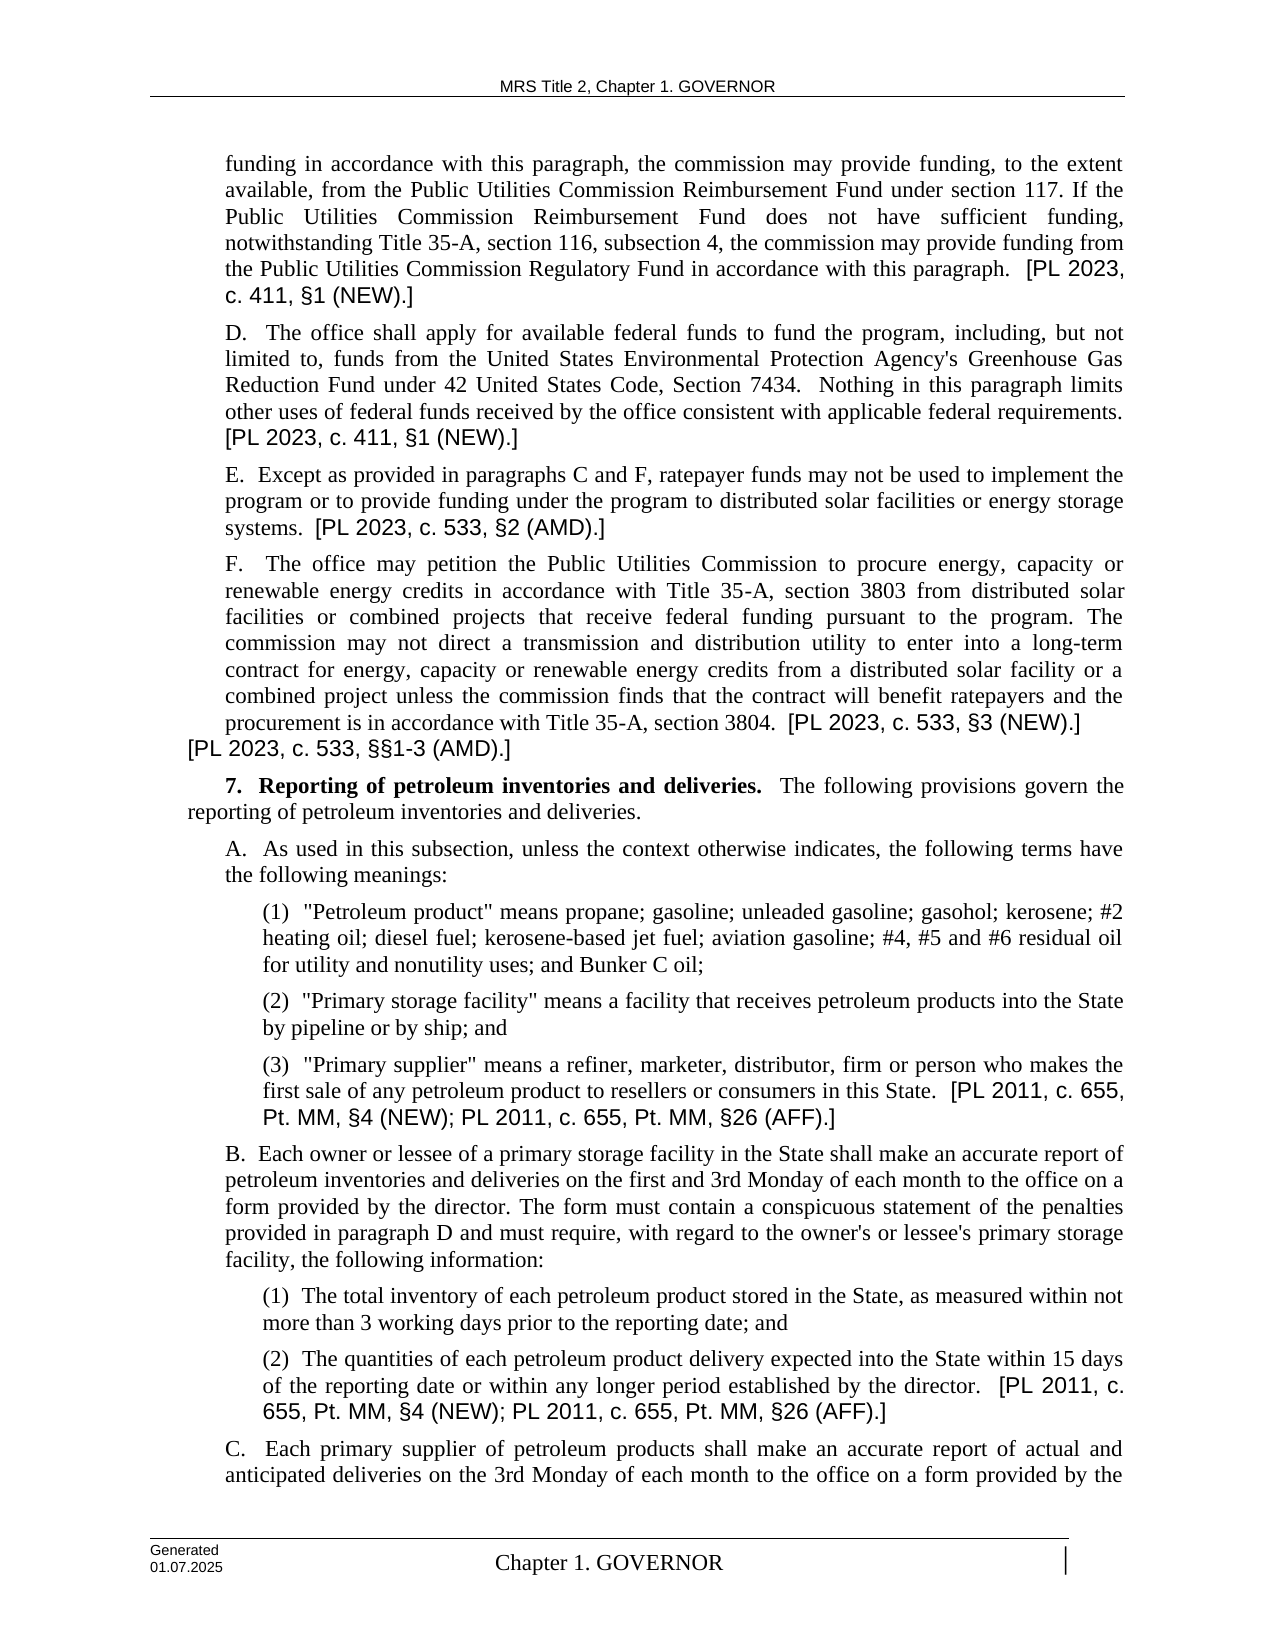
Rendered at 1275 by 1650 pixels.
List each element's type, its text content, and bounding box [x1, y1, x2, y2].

text (3) "Primary supplier" means a refiner, marketer, distributor, firm or person who makes the first sale of any petroleum product to resellers or consumers in this State. [PL 2011, c. 655, Pt. MM, §4 (NEW); PL 2011, c. 655, Pt. MM, §26 (AFF).] [262, 1051, 1125, 1130]
text (1) The total inventory of each petroleum product stored in the State, as measured within not more than 3 working days prior to the reporting date; and [262, 1282, 1125, 1335]
text D. The office shall apply for available federal funds to fund the program, including, but not limited to, funds from the United States Environmental Protection Agency's Greenhouse Gas Reduction Fund under 42 United States Code, Section 7434. Nothing in this paragraph limits other uses of federal funds received by the office consistent with applicable federal requirements. [PL 2023, c. 411, §1 (NEW).] [225, 319, 1125, 450]
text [225, 1435, 1125, 1488]
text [225, 150, 1125, 308]
text [PL 2023, c. 533, §§1-3 (AMD).] [187, 735, 1125, 761]
text 7. Reporting of petroleum inventories and deliveries. The following provisions govern the reporting of petroleum inventories and deliveries. [187, 772, 1125, 824]
text (2) "Primary storage facility" means a facility that receives petroleum products into the State by pipeline or by ship; and [262, 987, 1125, 1040]
text (2) The quantities of each petroleum product delivery expected into the State within 15 days of the reporting date or within any longer period established by the director. [PL 2011, c. 655, Pt. MM, §4 (NEW); PL 2011, c. 655, Pt. MM, §26 (AFF).] [262, 1346, 1125, 1425]
text F. The office may petition the Public Utilities Commission to procure energy, capacity or renewable energy credits in accordance with Title 35‑A, section 3803 from distributed solar facilities or combined projects that receive federal funding pursuant to the program. The commission may not direct a transmission and distribution utility to enter into a long-term contract for energy, capacity or renewable energy credits from a distributed solar facility or a combined project unless the commission finds that the contract will benefit ratepayers and the procurement is in accordance with Title 35‑A, section 3804. [PL 2023, c. 533, §3 (NEW).] [225, 550, 1125, 735]
text E. Except as provided in paragraphs C and F, ratepayer funds may not be used to implement the program or to provide funding under the program to distributed solar facilities or energy storage systems. [PL 2023, c. 533, §2 (AMD).] [225, 461, 1125, 540]
text B. Each owner or lessee of a primary storage facility in the State shall make an accurate report of petroleum inventories and deliveries on the first and 3rd Monday of each month to the office on a form provided by the director. The form must contain a conspicuous statement of the penalties provided in paragraph D and must require, with regard to the owner's or lessee's primary storage facility, the following information: [225, 1140, 1125, 1272]
text (1) "Petroleum product" means propane; gasoline; unleaded gasoline; gasohol; kerosene; #2 heating oil; diesel fuel; kerosene-based jet fuel; aviation gasoline; #4, #5 and #6 residual oil for utility and nonutility uses; and Bunker C oil; [262, 898, 1125, 977]
text A. As used in this subsection, unless the context otherwise indicates, the following terms have the following meanings: [225, 835, 1125, 888]
